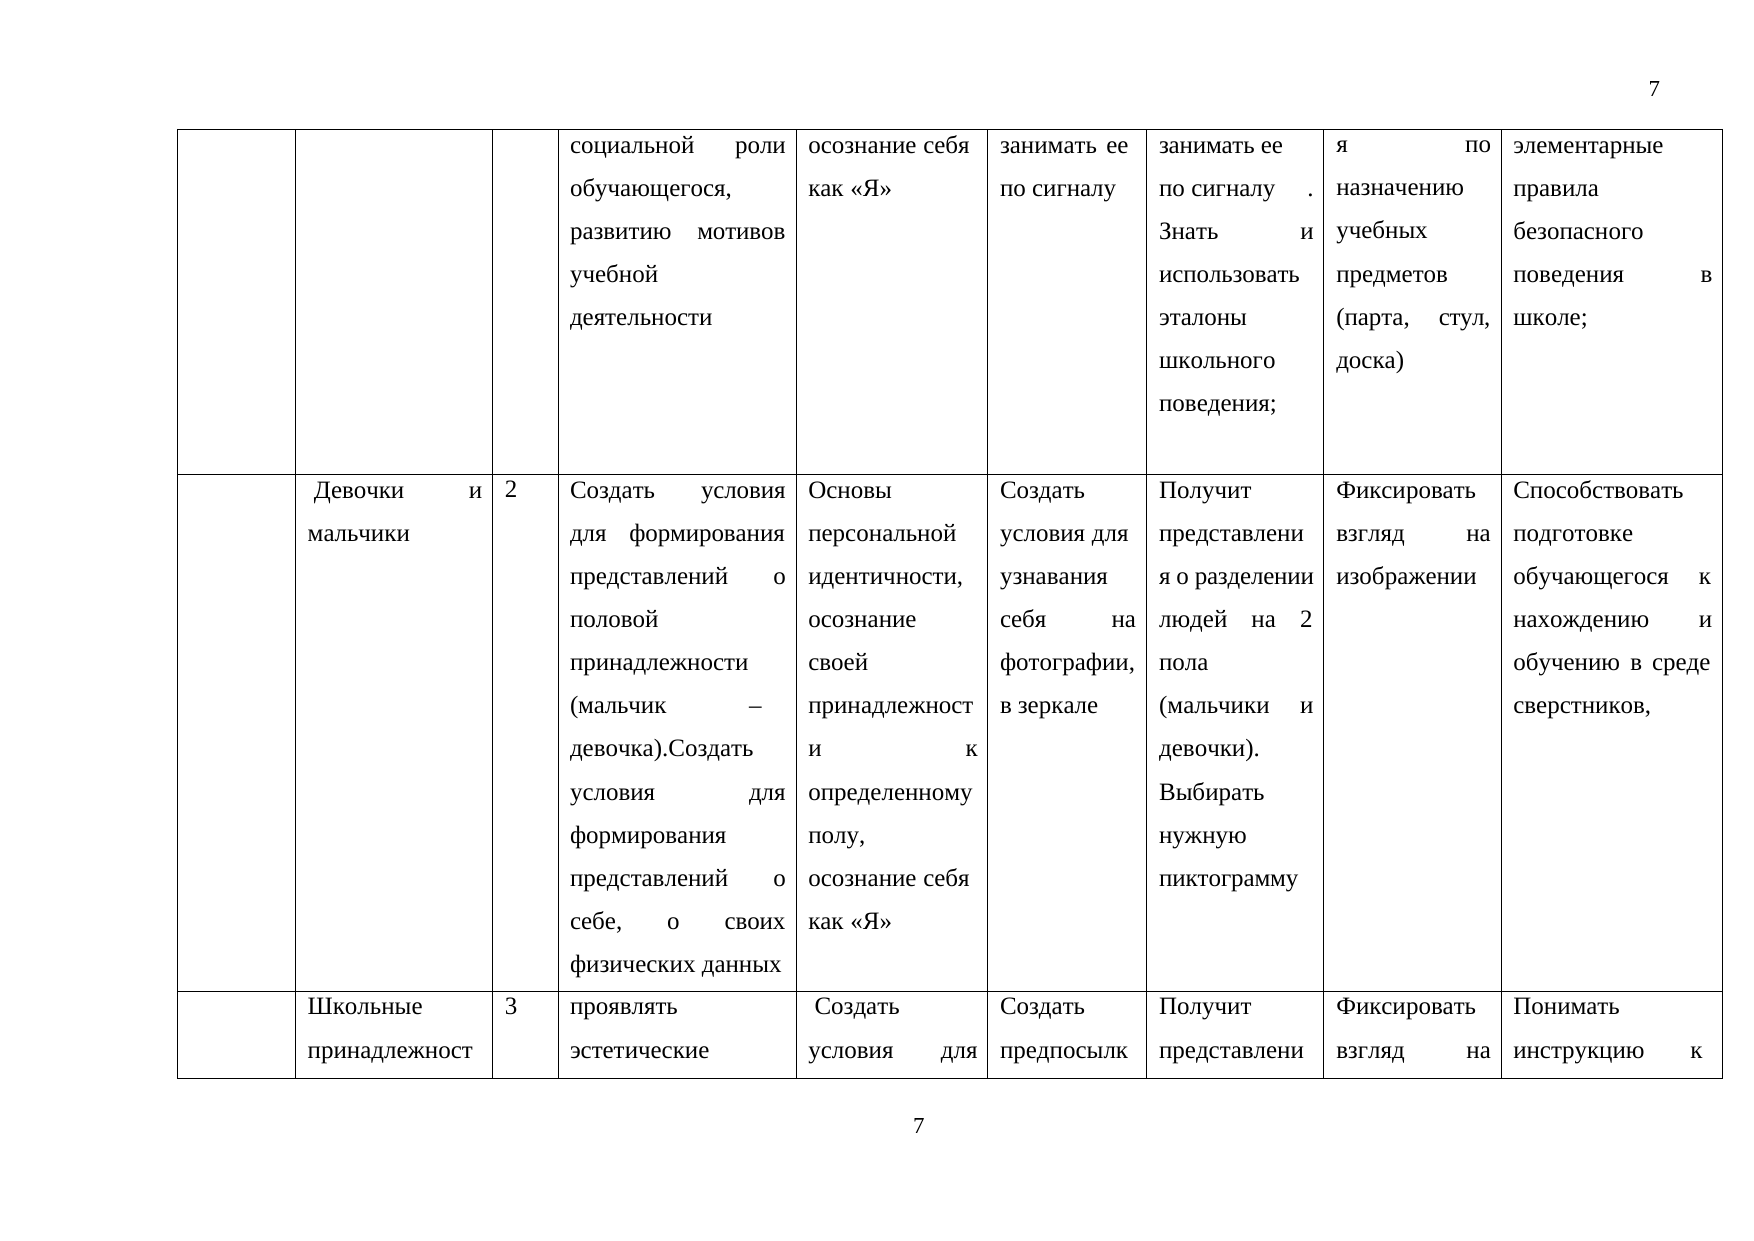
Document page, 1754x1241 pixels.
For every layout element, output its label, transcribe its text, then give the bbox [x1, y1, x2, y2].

table_cell Создать условия для узнавания себя на фотографии, в зеркале [988, 475, 1146, 991]
table_cell Основы персональной идентичности, осознание своей принадлежност и к определенному полу, осознание себя как «Я» [797, 475, 987, 991]
table_cell 2 [493, 475, 558, 991]
table_cell проявлять эстетические [559, 992, 796, 1078]
table_header элементарные правила безопасного поведения в школе; [1502, 130, 1722, 474]
table_cell Фиксировать взгляд на изображении [1324, 475, 1501, 991]
table_header [296, 130, 492, 474]
table_header [493, 130, 558, 474]
table_cell [178, 992, 295, 1078]
table_cell Девочки и мальчики [296, 475, 492, 991]
table_cell [178, 475, 295, 991]
table_header я по назначению учебных предметов (парта, стул, доска) [1324, 130, 1501, 474]
table_cell Создать предпосылк [988, 992, 1146, 1078]
table_cell Фиксировать взгляд на [1324, 992, 1501, 1078]
table_cell Получит представлени я о разделении людей на 2 пола (мальчики и девочки). Выбирать нужную пиктограмму [1147, 475, 1323, 991]
table_cell Получит представлени [1147, 992, 1323, 1078]
table_header социальной роли обучающегося, развитию мотивов учебной деятельности [559, 130, 796, 474]
table_cell Школьные принадлежност [296, 992, 492, 1078]
table_cell Способствовать подготовке обучающегося к нахождению и обучению в среде сверстников, [1502, 475, 1722, 991]
table_cell Создать условия для формирования представлений о половой принадлежности (мальчик – девочка).Создать условия для формирования представлений о себе, о своих физических данных [559, 475, 796, 991]
table_header [178, 130, 295, 474]
table_cell Создать условия для [797, 992, 987, 1078]
table_header занимать ее по сигналу [988, 130, 1146, 474]
table_cell Понимать инструкцию к [1502, 992, 1722, 1078]
table_cell 3 [493, 992, 558, 1078]
table_header занимать ее по сигналу . Знать и использовать эталоны школьного поведения; [1147, 130, 1323, 474]
table_header осознание себя как «Я» [797, 130, 987, 474]
